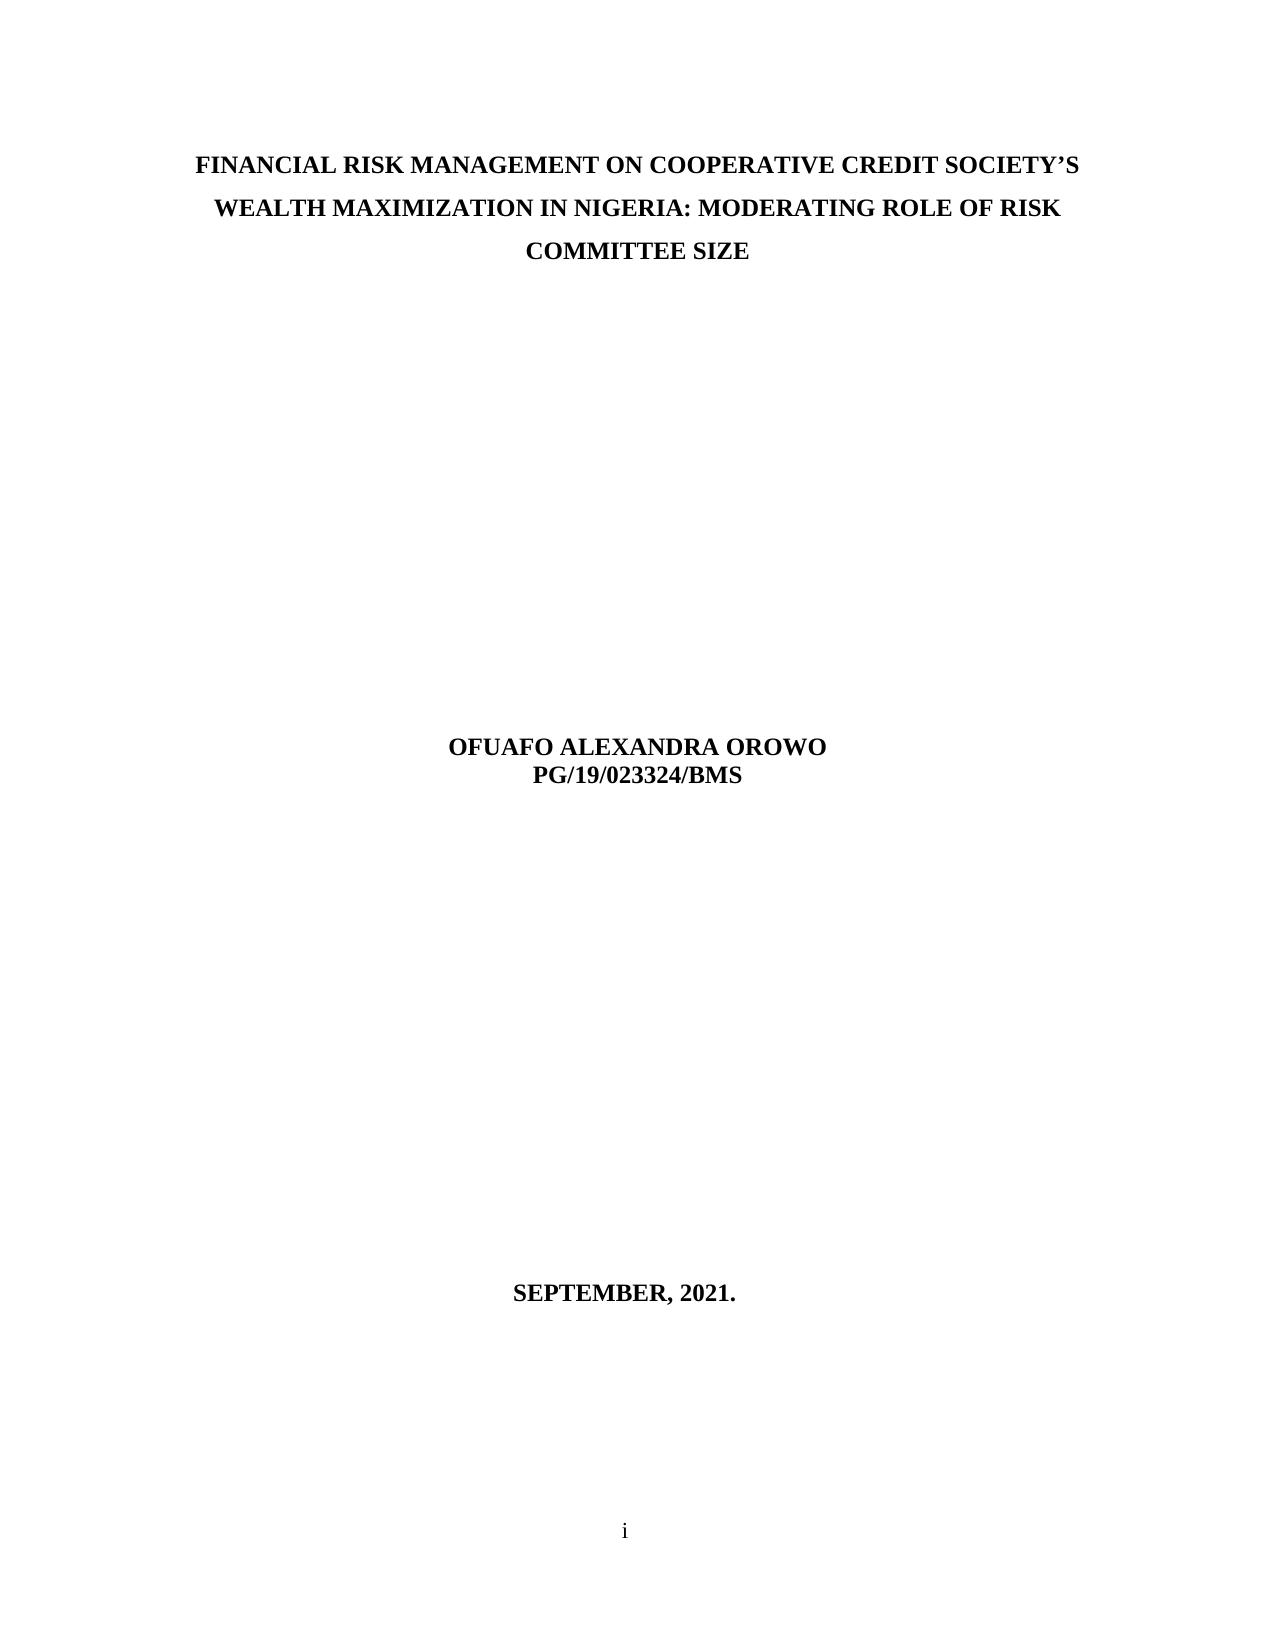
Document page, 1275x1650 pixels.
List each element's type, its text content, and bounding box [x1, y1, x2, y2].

subtitle SEPTEMBER, 2021. [168, 1278, 1080, 1306]
subtitle FINANCIAL RISK MANAGEMENT ON COOPERATIVE CREDIT SOCIETY’S WEALTH MAXIMIZATION IN NIGERIA: MODERATING ROLE OF RISK COMMITTEE SIZE [195, 150, 1080, 265]
text OFUAFO ALEXANDRA OROWO PG/19/023324/BMS [448, 732, 827, 789]
